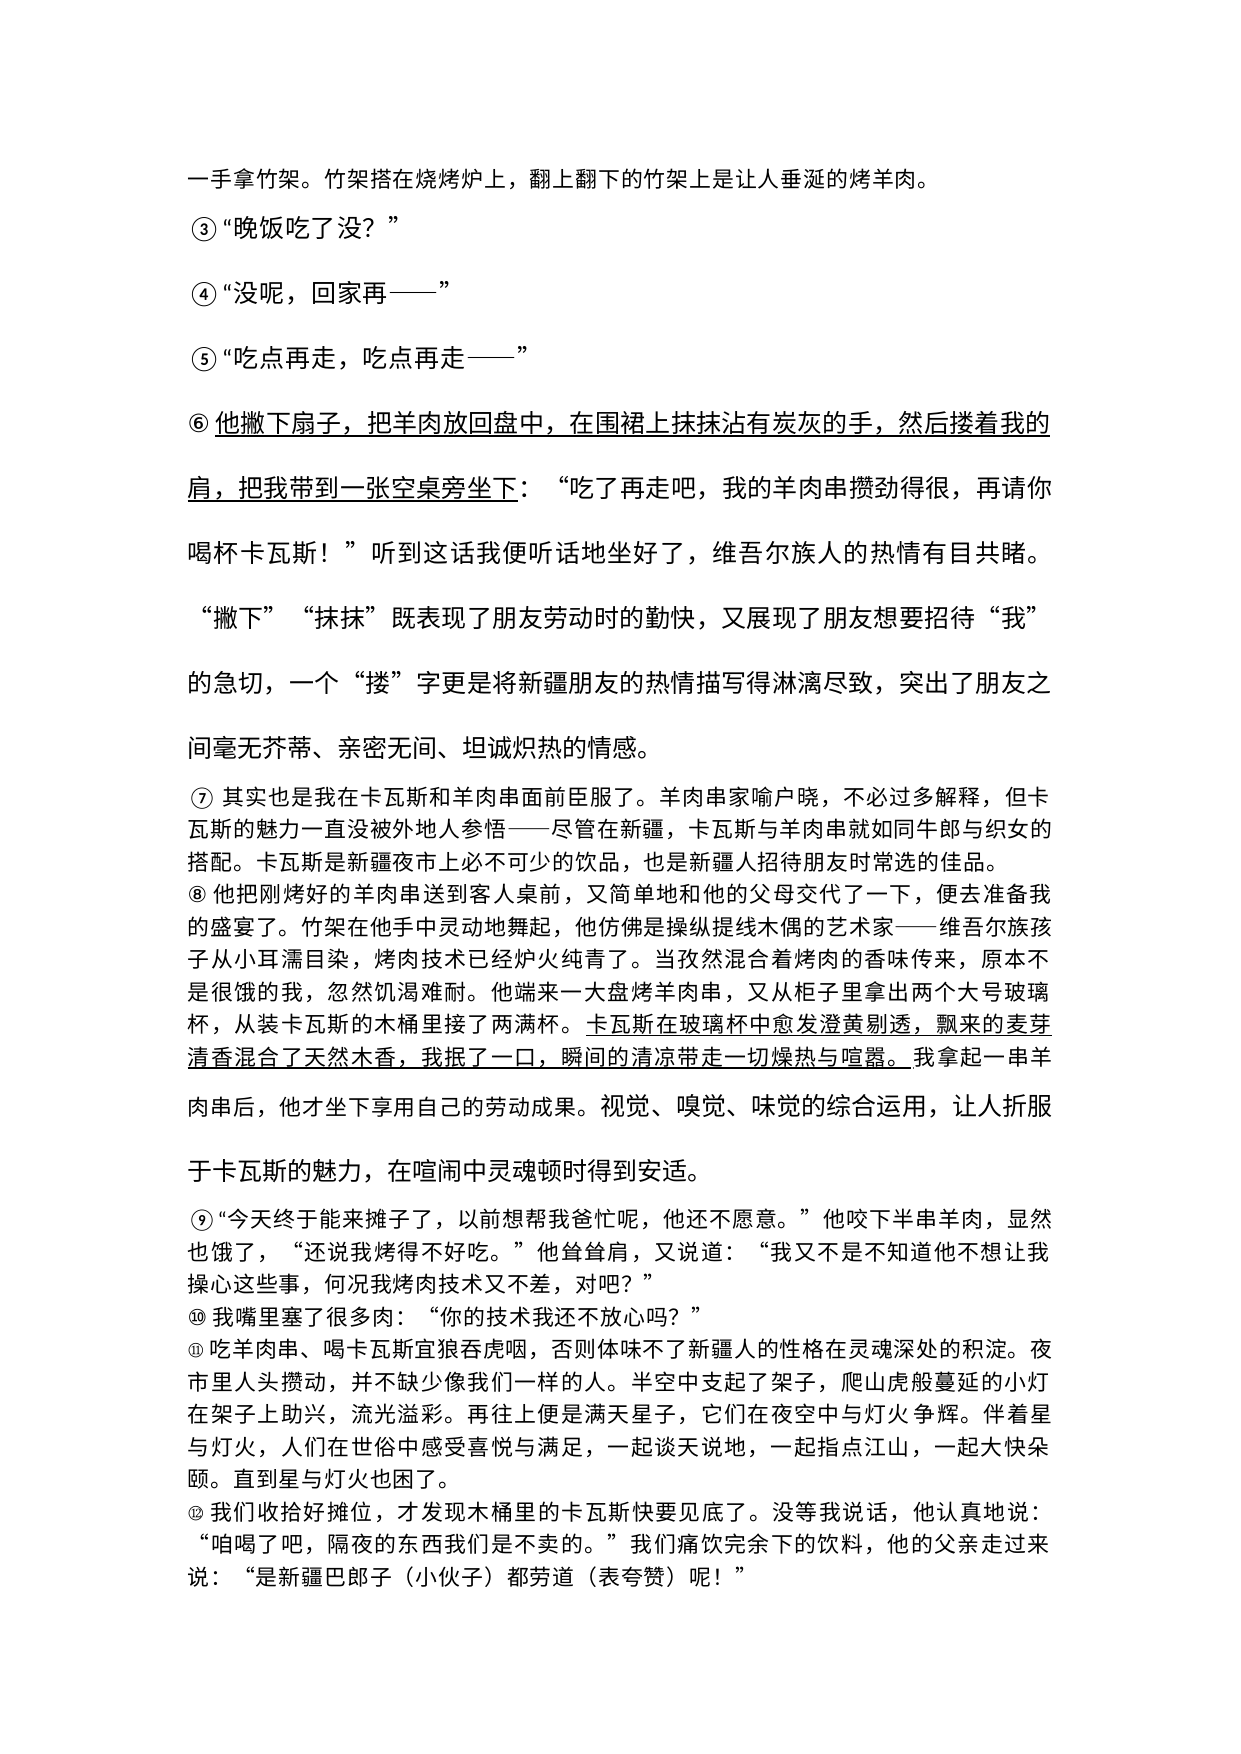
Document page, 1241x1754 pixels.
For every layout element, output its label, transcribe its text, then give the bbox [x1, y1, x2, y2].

text ⑨“今天终于能来摊子了，以前想帮我爸忙呢，他还不愿意。”他咬下半串羊肉，显然也饿了，“还说我烤得不好吃。”他耸耸肩，又说道：“我又不是不知道他不想让我操心这些事，何况我烤肉技术又不差，对吧？” [187, 1202, 1053, 1299]
text ⑦其实也是我在卡瓦斯和羊肉串面前臣服了。羊肉串家喻户晓，不必过多解释，但卡瓦斯的魅力一直没被外地人参悟——尽管在新疆，卡瓦斯与羊肉串就如同牛郎与织女的搭配。卡瓦斯是新疆夜市上必不可少的饮品，也是新疆人招待朋友时常选的佳品。 [187, 779, 1053, 877]
text ⑫我们收拾好摊位，才发现木桶里的卡瓦斯快要见底了。没等我说话，他认真地说：“咱喝了吧，隔夜的东西我们是不卖的。”我们痛饮完余下的饮料，他的父亲走过来说：“是新疆巴郎子（小伙子）都劳道（表夸赞）呢！” [187, 1494, 1053, 1592]
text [187, 162, 1053, 194]
text ⑧他把刚烤好的羊肉串送到客人桌前，又简单地和他的父母交代了一下，便去准备我的盛宴了。竹架在他手中灵动地舞起，他仿佛是操纵提线木偶的艺术家——维吾尔族孩子从小耳濡目染，烤肉技术已经炉火纯青了。当孜然混合着烤肉的香味传来，原本不是很饿的我，忽然饥渴难耐。他端来一大盘烤羊肉串，又从柜子里拿出两个大号玻璃杯，从装卡瓦斯的木桶里接了两满杯。卡瓦斯在玻璃杯中愈发澄黄剔透，飘来的麦芽清香混合了天然木香，我抿了一口，瞬间的清凉带走一切燥热与喧嚣。我拿起一串羊肉串后，他才坐下享用自己的劳动成果。视觉、嗅觉、味觉的综合运用，让人折服于卡瓦斯的魅力，在喧闹中灵魂顿时得到安适。 [187, 877, 1053, 1202]
text ③“晚饭吃了没？” [187, 194, 1053, 259]
text ④“没呢，回家再——” [187, 259, 1053, 324]
text ⑩我嘴里塞了很多肉：“你的技术我还不放心吗？” ⑪吃羊肉串、喝卡瓦斯宜狼吞虎咽，否则体味不了新疆人的性格在灵魂深处的积淀。夜市里人头攒动，并不缺少像我们一样的人。半空中支起了架子，爬山虎般蔓延的小灯在架子上助兴，流光溢彩。再往上便是满天星子，它们在夜空中与灯火争辉。伴着星与灯火，人们在世俗中感受喜悦与满足，一起谈天说地，一起指点江山，一起大快朵颐。直到星与灯火也困了。 [187, 1299, 1053, 1494]
text ⑤“吃点再走，吃点再走——” [187, 324, 1053, 389]
text ⑥他撇下扇子，把羊肉放回盘中，在围裙上抹抹沾有炭灰的手，然后搂着我的肩，把我带到一张空桌旁坐下：“吃了再走吧，我的羊肉串攒劲得很，再请你喝杯卡瓦斯！”听到这话我便听话地坐好了，维吾尔族人的热情有目共睹。“撇下”“抹抹”既表现了朋友劳动时的勤快，又展现了朋友想要招待“我”的急切，一个“搂”字更是将新疆朋友的热情描写得淋漓尽致，突出了朋友之间毫无芥蒂、亲密无间、坦诚炽热的情感。 [187, 389, 1053, 779]
